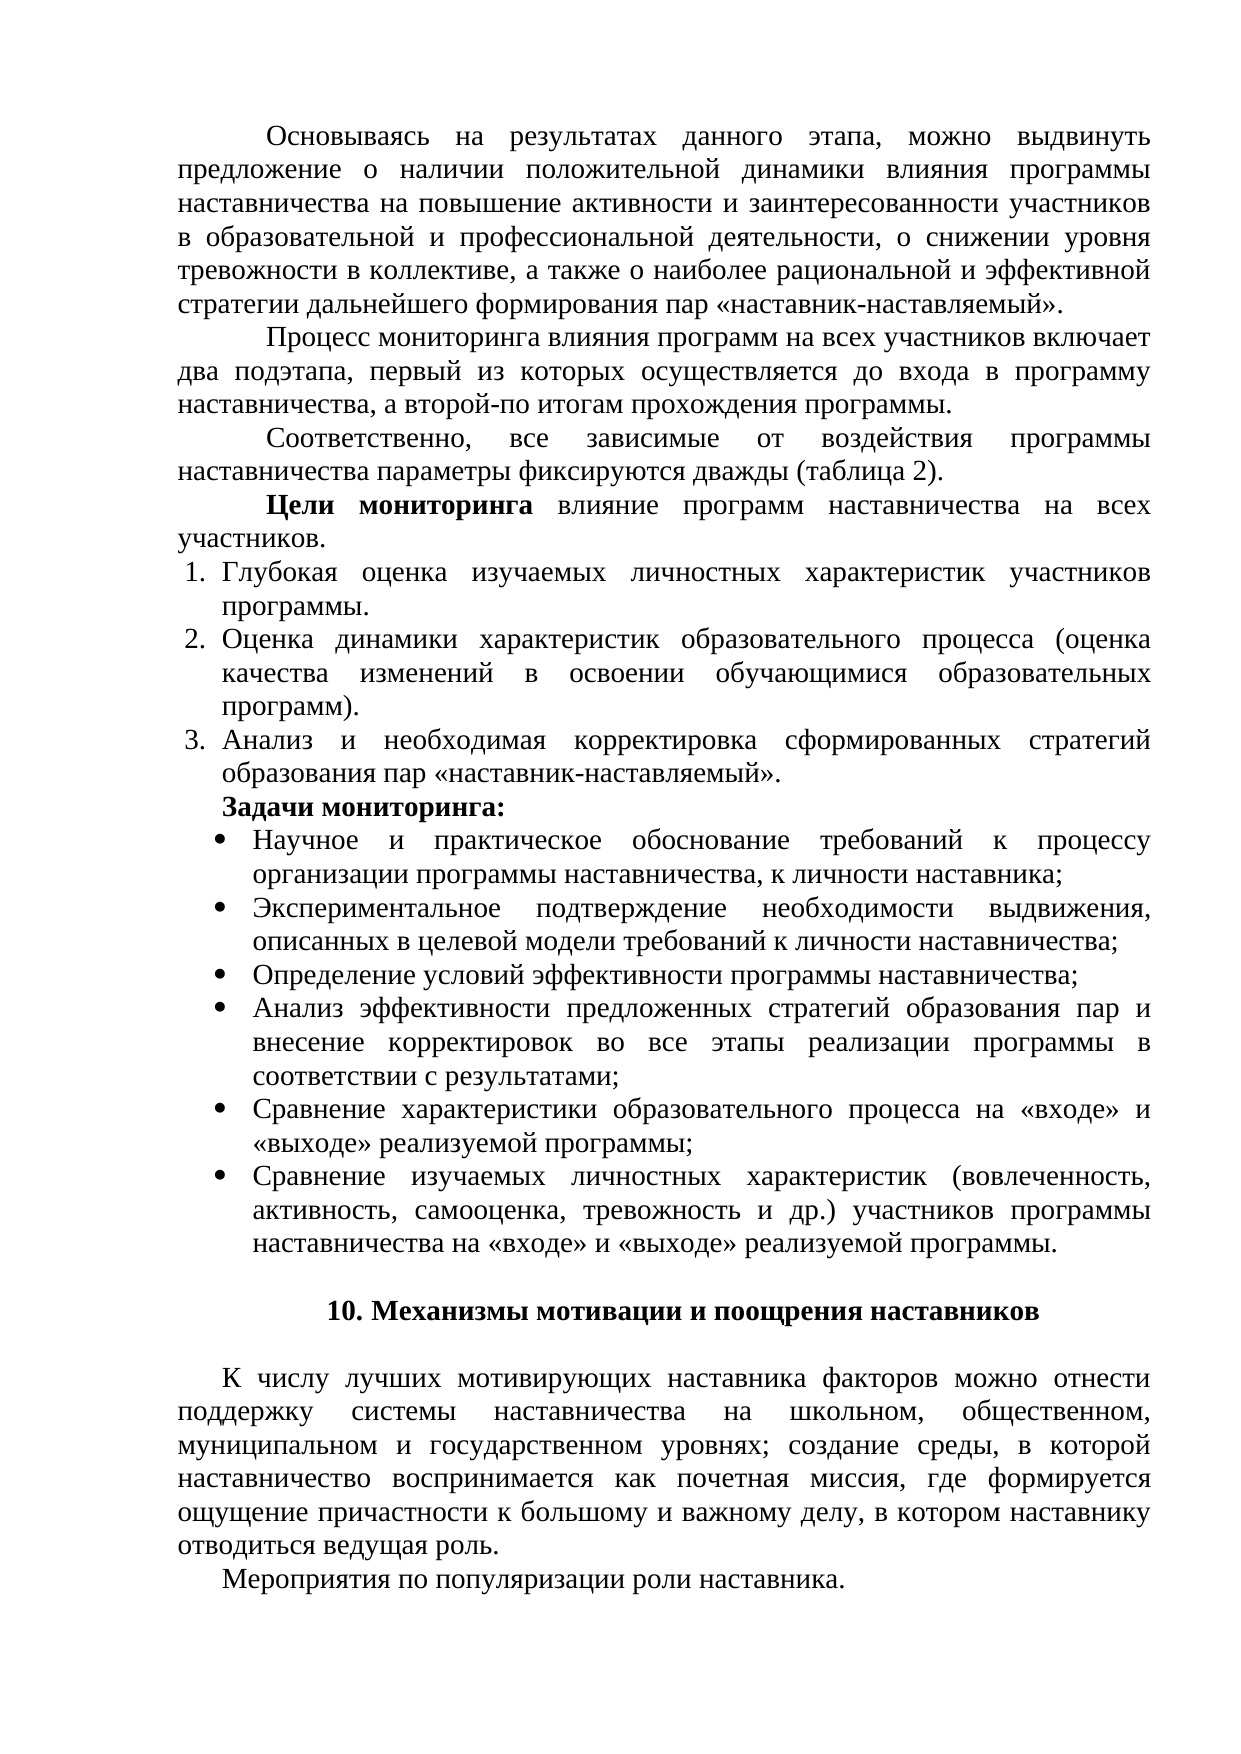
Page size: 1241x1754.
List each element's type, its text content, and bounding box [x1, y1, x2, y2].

text Задачи мониторинга: [222, 789, 1152, 822]
text Цели мониторинга влияние программ наставничества на всех участников. [177, 487, 1152, 554]
text Мероприятия по популяризации роли наставника. [177, 1561, 1152, 1594]
text Основываясь на результатах данного этапа, можно выдвинуть предложение о наличии положительной динамики влияния программы наставничества на повышение активности и заинтересованности участников в образовательной и профессиональной деятельности, о снижении уровня тревожности в коллективе, а также о наиболее рациональной и эффективной стратегии дальнейшего формирования пар «наставник-наставляемый». [177, 118, 1152, 319]
text К числу лучших мотивирующих наставника факторов можно отнести поддержку системы наставничества на школьном, общественном, муниципальном и государственном уровнях; создание среды, в которой наставничество воспринимается как почетная миссия, где формируется ощущение причастности к большому и важному делу, в котором наставнику отводиться ведущая роль. [177, 1360, 1152, 1561]
list Сравнение изучаемых личностных характеристик (вовлеченность, активность, самооценка, тревожность и др.) участников программы наставничества на «входе» и «выходе» реализуемой программы. [215, 1158, 1152, 1259]
list Оценка динамики характеристик образовательного процесса (оценка качества изменений в освоении обучающимися образовательных программ). [184, 621, 1152, 722]
list Механизмы мотивации и поощрения наставников [215, 1293, 1152, 1326]
list Анализ и необходимая корректировка сформированных стратегий образования пар «наставник-наставляемый». [184, 722, 1152, 789]
text Процесс мониторинга влияния программ на всех участников включает два подэтапа, первый из которых осуществляется до входа в программу наставничества, а второй-по итогам прохождения программы. [177, 319, 1152, 420]
list Анализ эффективности предложенных стратегий образования пар и внесение корректировок во все этапы реализации программы в соответствии с результатами; [215, 991, 1152, 1091]
list Глубокая оценка изучаемых личностных характеристик участников программы. [184, 554, 1152, 621]
list Экспериментальное подтверждение необходимости выдвижения, описанных в целевой модели требований к личности наставничества; [215, 890, 1152, 957]
list Сравнение характеристики образовательного процесса на «входе» и «выходе» реализуемой программы; [215, 1091, 1152, 1158]
list Определение условий эффективности программы наставничества; [215, 957, 1152, 991]
list Научное и практическое обоснование требований к процессу организации программы наставничества, к личности наставника; [215, 822, 1152, 890]
text Соответственно, все зависимые от воздействия программы наставничества параметры фиксируются дважды (таблица 2). [177, 420, 1152, 487]
